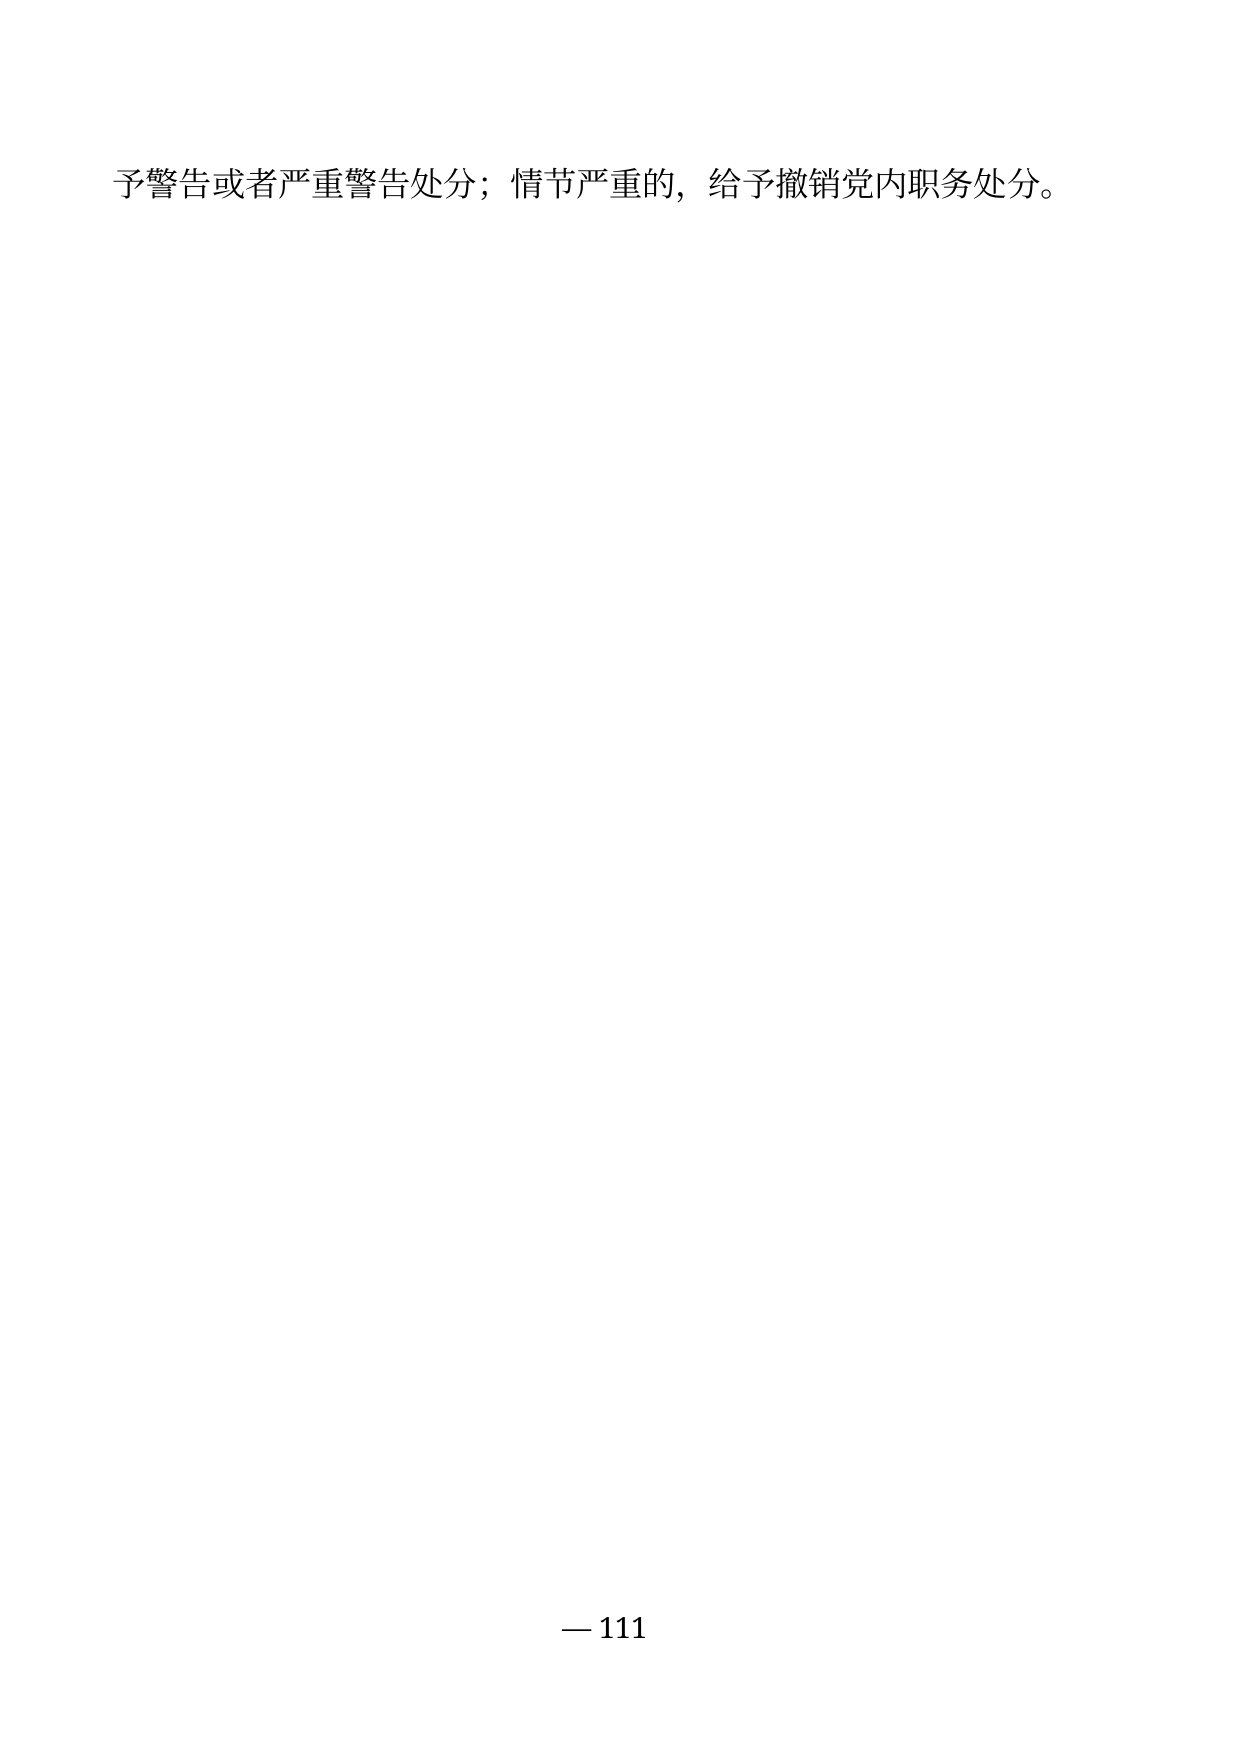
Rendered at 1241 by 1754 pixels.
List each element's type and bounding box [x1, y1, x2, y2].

text [112, 158, 1144, 206]
